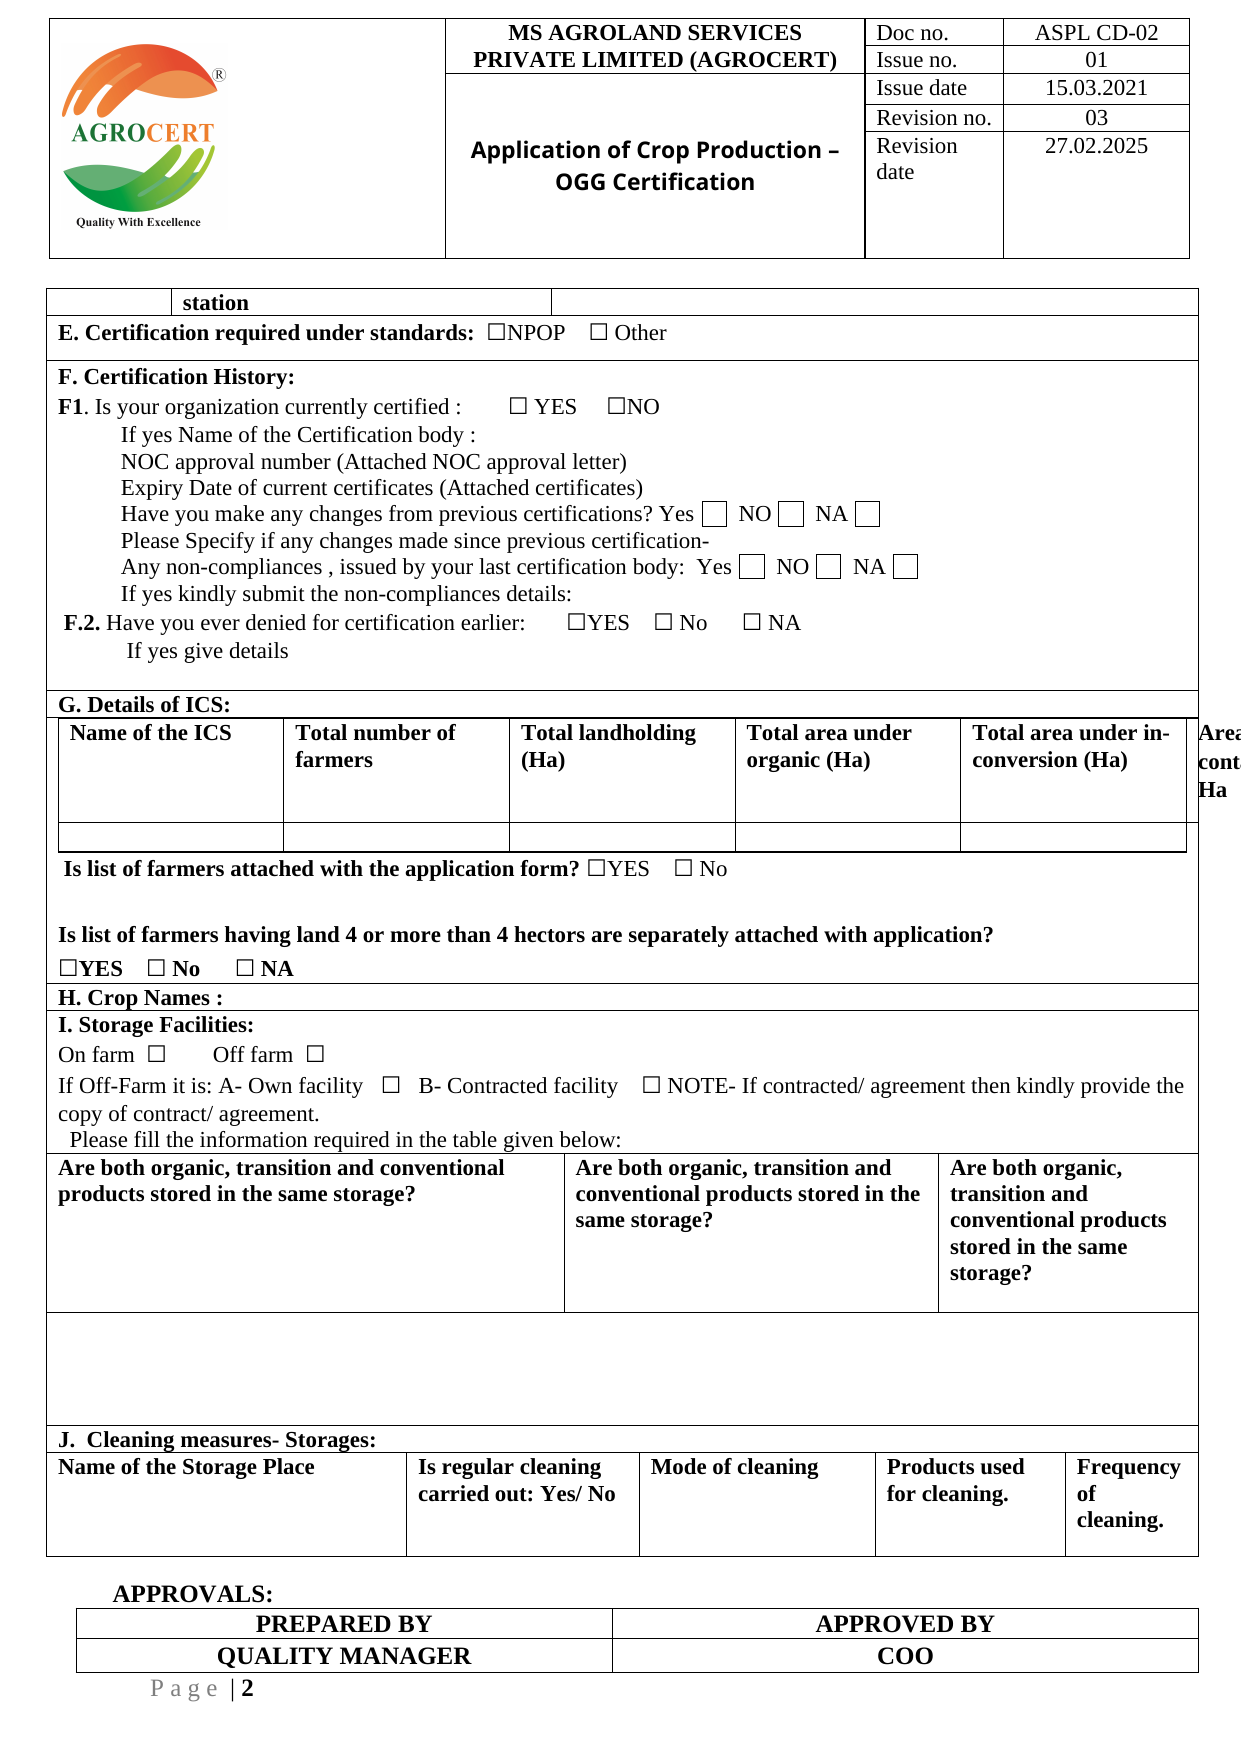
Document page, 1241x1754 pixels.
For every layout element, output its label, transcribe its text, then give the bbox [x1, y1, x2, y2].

table_cell E. Certification required under standards: NPOP Other [47, 316, 1198, 360]
table_cell Are both organic, transition and conventional products stored in the same storage? [939, 1154, 1198, 1312]
table_cell Is list of farmers attached with the application form? YES No Is list of farmers having land 4 or more than 4 hectors are separately attached with application? YES No NA [47, 718, 1198, 983]
table_cell Mode of cleaning [640, 1453, 875, 1556]
table_cell Are both organic, transition and conventional products stored in the same storage? [47, 1154, 564, 1312]
picture [60, 43, 229, 230]
table_cell I. Storage Facilities: On farm Off farm If Off-Farm it is: A- Own facility B- Contracted facility NOTE- If contracted/ agreement then kindly provide the copy of contract/ agreement. Please fill the information required in the table given below: [47, 1011, 1198, 1153]
table_cell G. Details of ICS: [47, 691, 1198, 717]
table_cell [552, 289, 1198, 315]
table_cell [47, 1313, 1198, 1425]
table_cell H. Crop Names : [47, 984, 1198, 1010]
table_cell Is regular cleaning carried out: Yes/ No [407, 1453, 639, 1556]
table_cell Name of the Storage Place [47, 1453, 406, 1556]
table_cell J. Cleaning measures- Storages: [47, 1426, 1198, 1452]
table_cell Frequency of cleaning. [1066, 1453, 1198, 1556]
table_cell Are both organic, transition and conventional products stored in the same storage? [565, 1154, 938, 1312]
table_cell F. Certification History: F1. Is your organization currently certified : YES NO If yes Name of the Certification body : NOC approval number (Attached NOC approval letter) Expiry Date of current certificates (Attached certificates) Have you make any changes from previous certifications? Yes NO NA Please Specify if any changes made since previous certification- Any non-compliances , issued by your last certification body: Yes NO NA If yes kindly submit the non-compliances details: F.2. Have you ever denied for certification earlier: YES No NA If yes give details [47, 361, 1198, 690]
table_cell Project Location (How far from the nearest railway station and Bus station [172, 289, 551, 315]
table_cell Products used for cleaning. [876, 1453, 1065, 1556]
table_cell D [47, 289, 171, 315]
